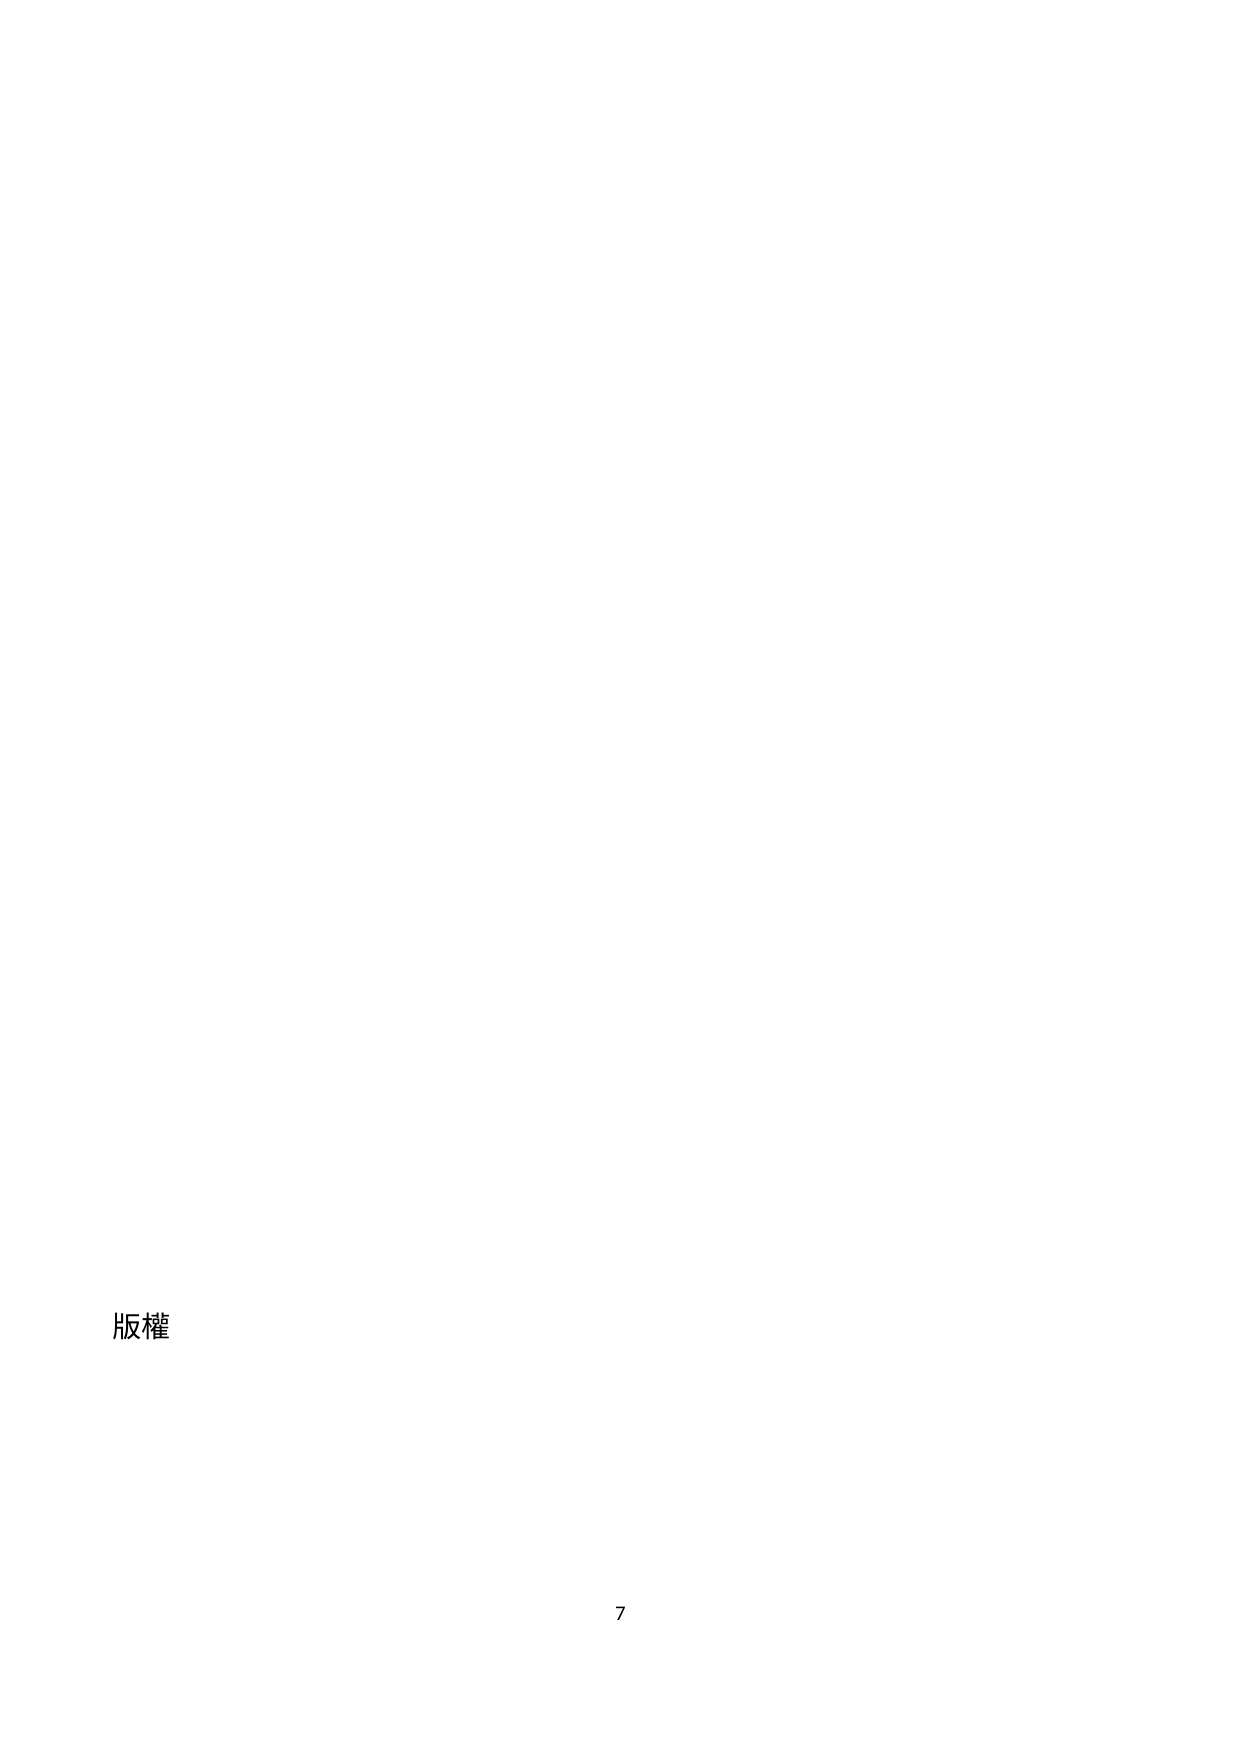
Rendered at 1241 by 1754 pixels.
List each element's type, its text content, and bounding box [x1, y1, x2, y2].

text 版權 [112, 1287, 1128, 1362]
